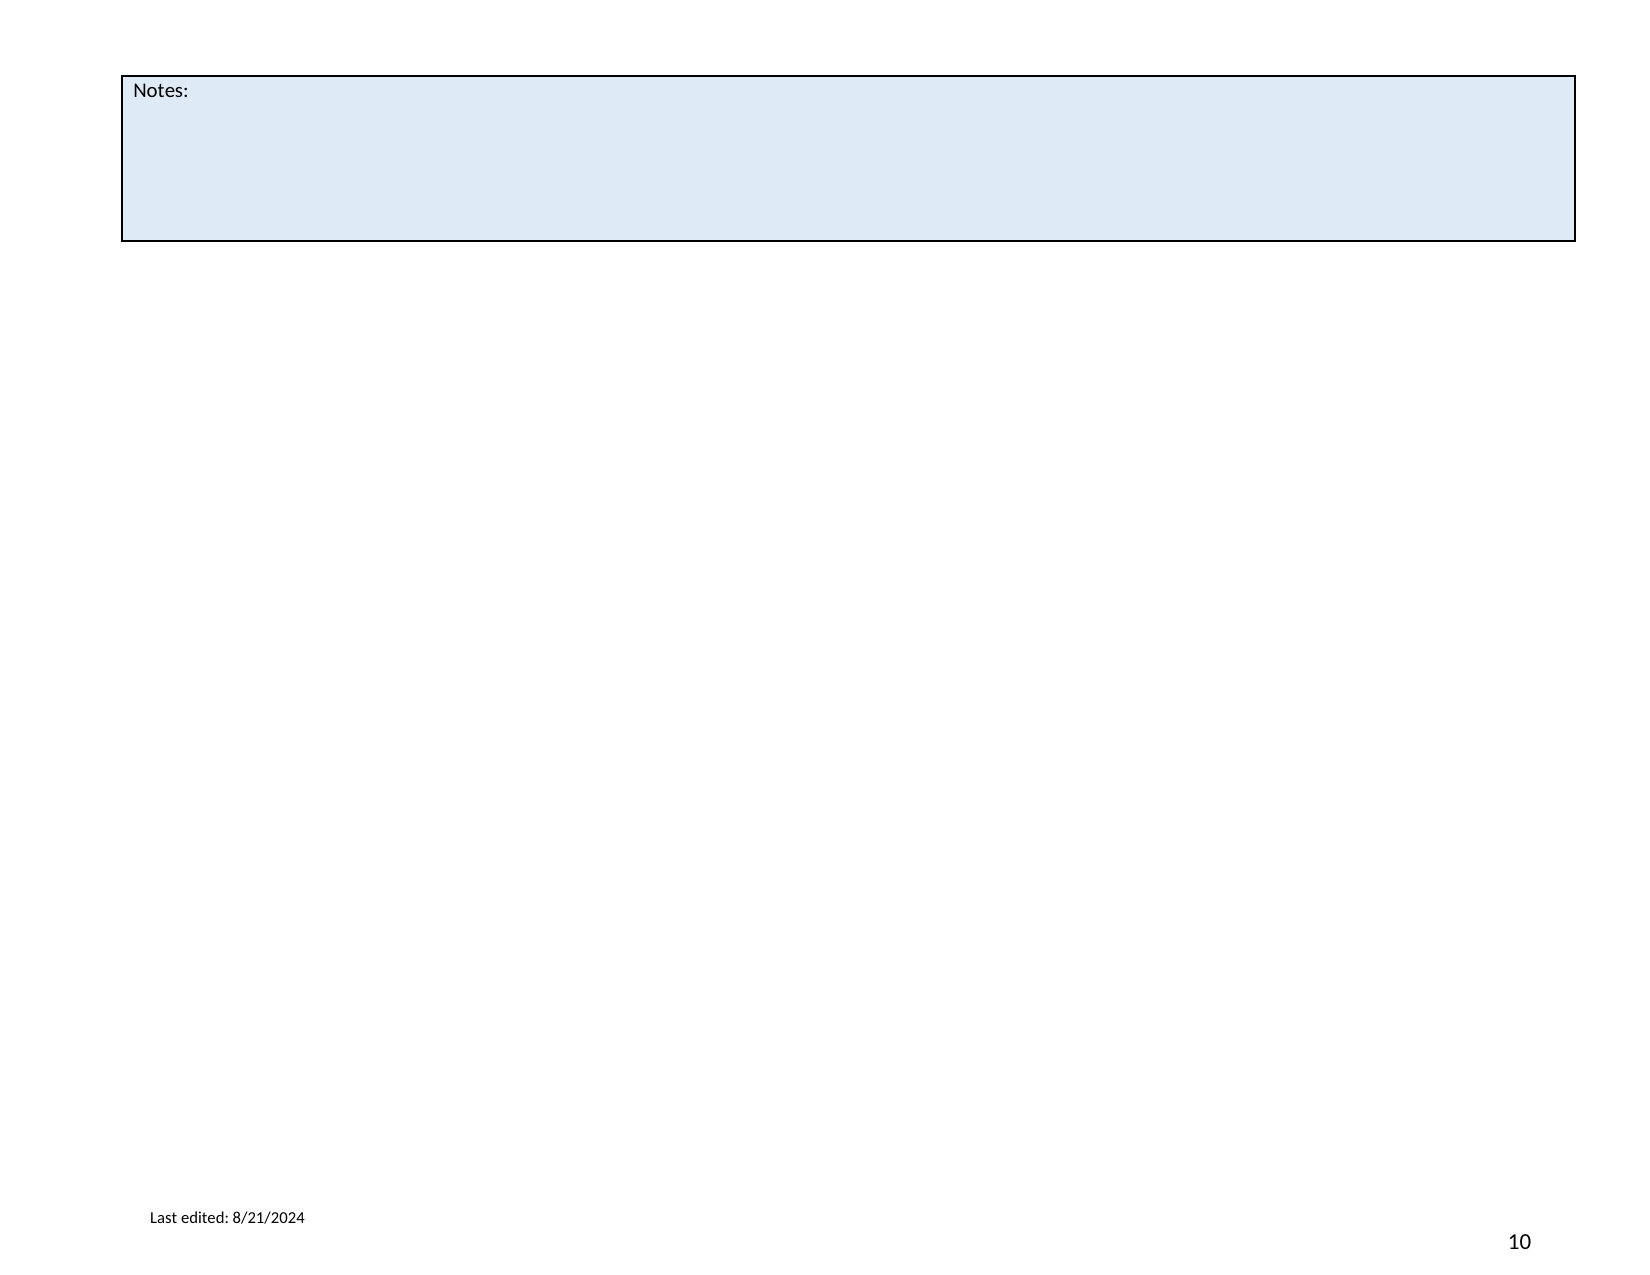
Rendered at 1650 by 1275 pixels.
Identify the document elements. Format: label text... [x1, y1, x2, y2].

table_cell Notes: [123, 77, 1574, 240]
